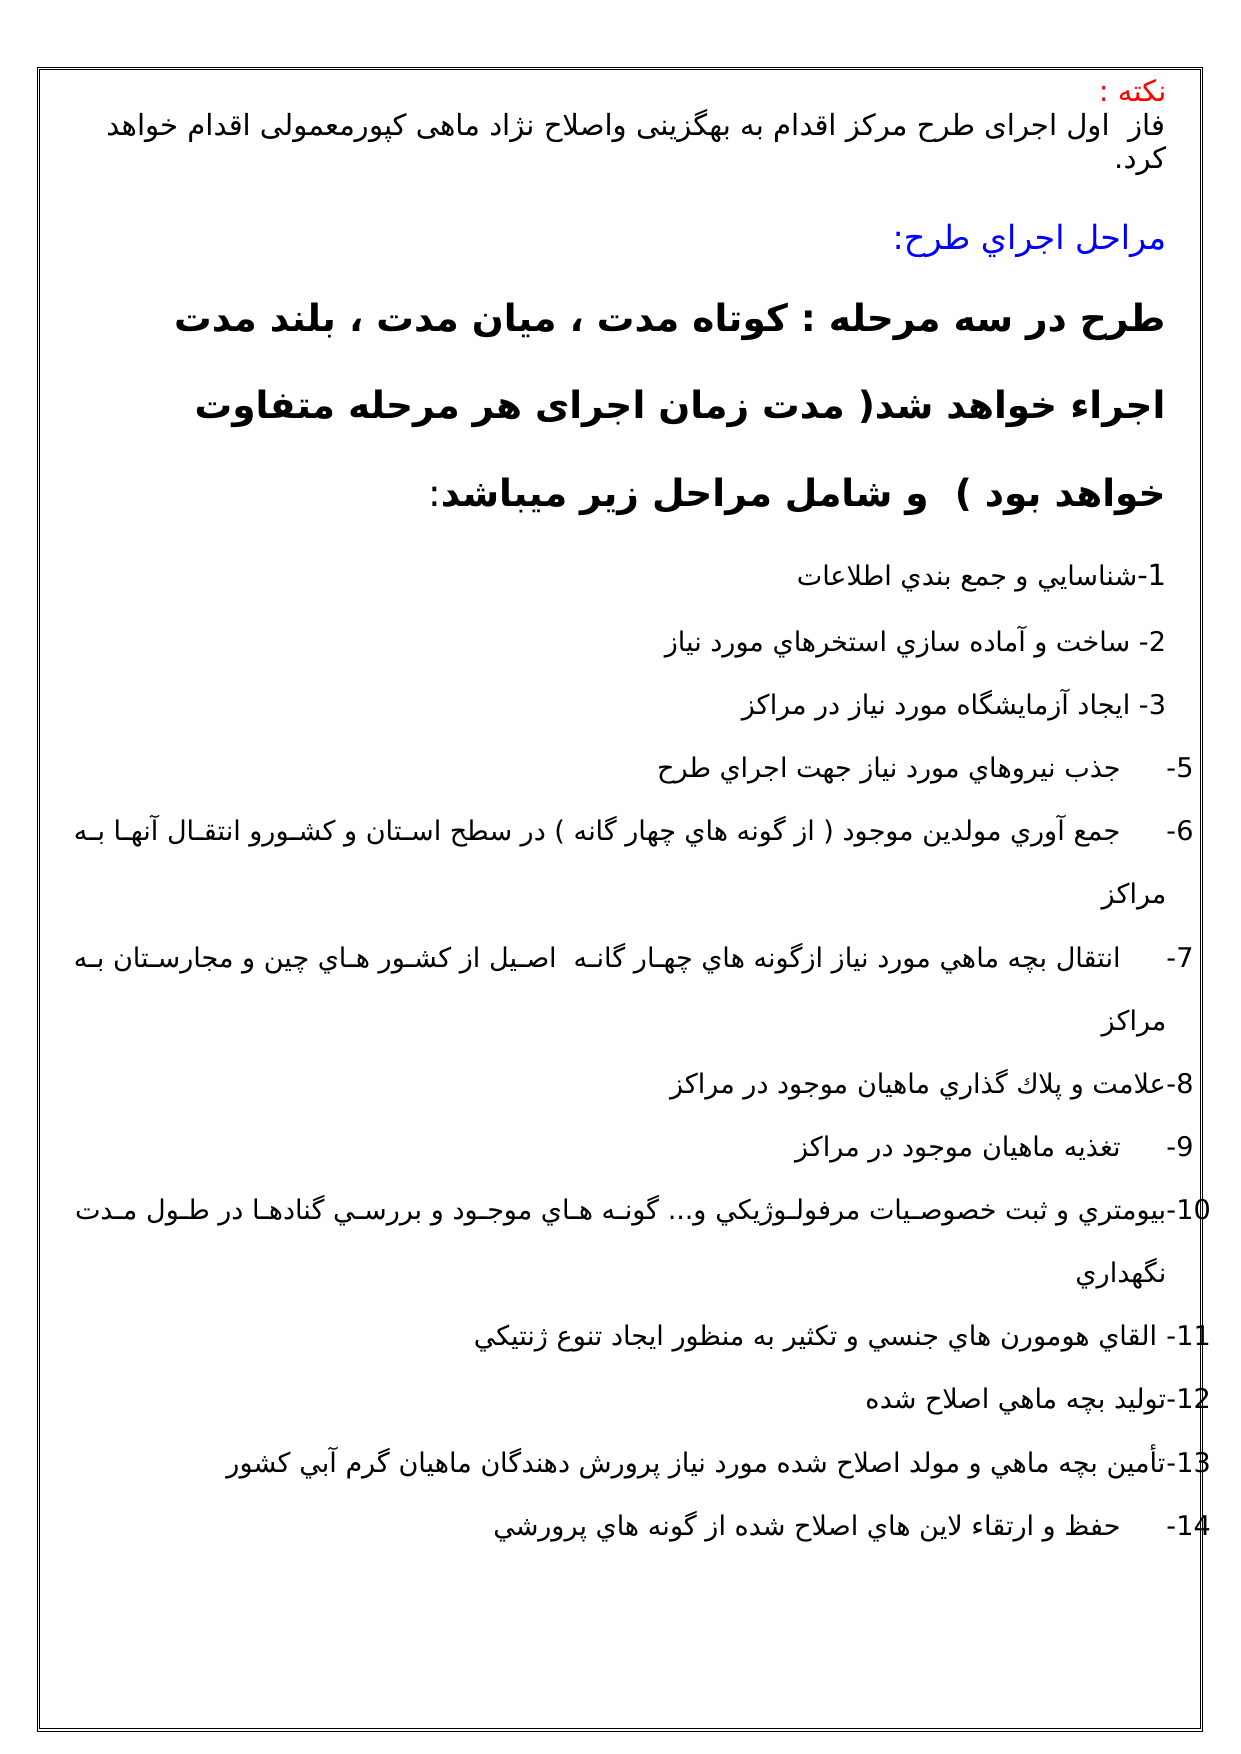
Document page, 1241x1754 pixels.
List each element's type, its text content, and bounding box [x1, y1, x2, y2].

text 3- ايجاد آزمايشگاه مورد نياز در مراكز [74, 689, 1166, 721]
text مراحل اجراي طرح‌: [74, 219, 1166, 258]
list تأمين بچه ماهي و مولد اصلاح شده مورد نياز پرورش دهندگان ماهيان گرم آبي كشور [74, 1447, 1166, 1478]
text نکته : [74, 74, 1166, 108]
list علامت و پلاك گذاري ماهيان موجود در مراكز [59, 1068, 1166, 1100]
text فاز اول اجرای طرح مرکز اقدام به بهگزینی واصلاح نژاد ماهی کپورمعمولی اقدام خواهد کرد. [74, 108, 1166, 176]
list انتقال بچه ماهي مورد نياز ازگونه هاي چهار گانه اصيل از كشور هاي چين و مجارستان به مراكز [74, 942, 1166, 1037]
text 2- ساخت و آماده سازي استخرهاي مورد نياز [74, 626, 1166, 658]
list توليد بچه ماهي اصلاح شده [74, 1384, 1166, 1415]
text 1-شناسايي و جمع بندي اطلاعات [74, 558, 1166, 592]
list بيومتري و ثبت خصوصيات مرفولوژيكي و... گونه هاي موجود و بررسي گنادها در طول مدت نگهداري [74, 1194, 1166, 1289]
list القاي هومورن هاي جنسي و تكثير به منظور ايجاد تنوع ژنتيكي [74, 1321, 1166, 1352]
list جمع آوري مولدين موجود ( از گونه هاي چهار گانه ) در سطح استان و كشورو انتقال آنها به مراكز [74, 816, 1166, 910]
text طرح در سه مرحله : کوتاه مدت ، میان مدت ، بلند مدت اجراء خواهد شد( مدت زمان اجرای هر مرحله متفاوت خواهد بود ) و شامل مراحل زير ميباشد: [74, 297, 1166, 515]
list تغذيه ماهيان موجود در مراکز [74, 1131, 1166, 1163]
list حفظ و ارتقاء لاين هاي اصلاح شده از گونه هاي پرورشي [74, 1510, 1166, 1542]
list جذب نيروهاي مورد نياز جهت اجراي طرح [74, 753, 1166, 784]
